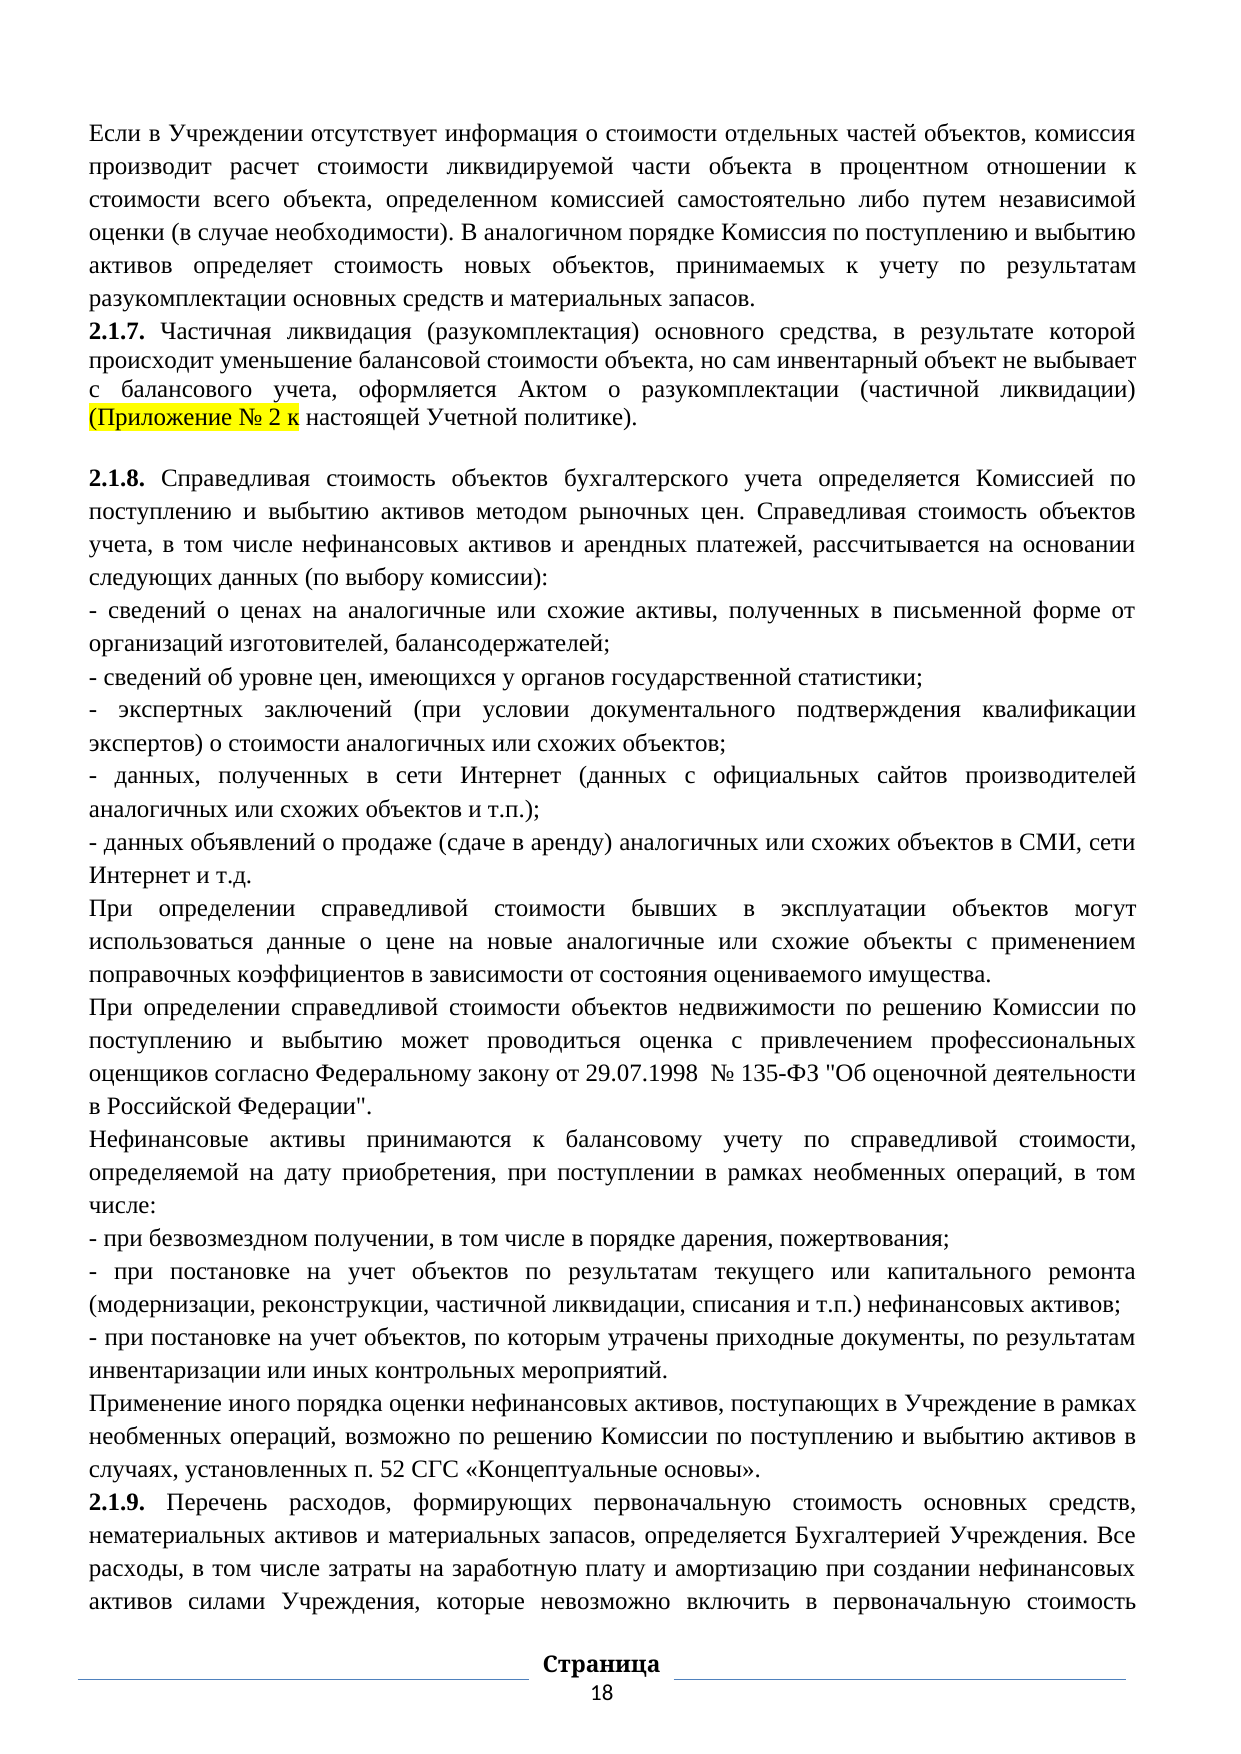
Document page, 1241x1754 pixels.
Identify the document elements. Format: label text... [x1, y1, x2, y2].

text - экспертных заключений (при условии документального подтверждения квалификации экспертов) о стоимости аналогичных или схожих объектов; [89, 694, 1137, 756]
text Нефинансовые активы принимаются к балансовому учету по справедливой стоимости, определяемой на дату приобретения, при поступлении в рамках необменных операций, в том числе: [89, 1124, 1137, 1219]
text 2.1.8. Справедливая стоимость объектов бухгалтерского учета определяется Комиссией по поступлению и выбытию активов методом рыночных цен. Справедливая стоимость объектов учета, в том числе нефинансовых активов и арендных платежей, рассчитывается на основании следующих данных (по выбору комиссии): [89, 463, 1137, 591]
text - сведений об уровне цен, имеющихся у органов государственной статистики; [89, 662, 1137, 690]
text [89, 1487, 1137, 1615]
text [89, 118, 1137, 312]
text - при безвозмездном получении, в том числе в порядке дарения, пожертвования; [89, 1223, 1137, 1252]
text Применение иного порядка оценки нефинансовых активов, поступающих в Учреждение в рамках необменных операций, возможно по решению Комиссии по поступлению и выбытию активов в случаях, установленных п. 52 СГС «Концептуальные основы». [89, 1388, 1137, 1483]
text При определении справедливой стоимости бывших в эксплуатации объектов могут использоваться данные о цене на новые аналогичные или схожие объекты с применением поправочных коэффициентов в зависимости от состояния оцениваемого имущества. [89, 893, 1137, 987]
text - сведений о ценах на аналогичные или схожие активы, полученных в письменной форме от организаций изготовителей, балансодержателей; [89, 596, 1137, 657]
text - данных, полученных в сети Интернет (данных с официальных сайтов производителей аналогичных или схожих объектов и т.п.); [89, 761, 1137, 822]
text При определении справедливой стоимости объектов недвижимости по решению Комиссии по поступлению и выбытию может проводиться оценка с привлечением профессиональных оценщиков согласно Федеральному закону от 29.07.1998 № 135-ФЗ "Об оценочной деятельности в Российской Федерации". [89, 992, 1137, 1119]
text - при постановке на учет объектов по результатам текущего или капитального ремонта (модернизации, реконструкции, частичной ликвидации, списания и т.п.) нефинансовых активов; [89, 1256, 1137, 1318]
text 2.1.7. Частичная ликвидация (разукомплектация) основного средства, в результате которой происходит уменьшение балансовой стоимости объекта, но сам инвентарный объект не выбывает с балансового учета, оформляется Актом о разукомплектации (частичной ликвидации) (Приложение № 2 к настоящей Учетной политике). [89, 316, 1137, 431]
text - данных объявлений о продаже (сдаче в аренду) аналогичных или схожих объектов в СМИ, сети Интернет и т.д. [89, 827, 1137, 888]
text - при постановке на учет объектов, по которым утрачены приходные документы, по результатам инвентаризации или иных контрольных мероприятий. [89, 1322, 1137, 1384]
